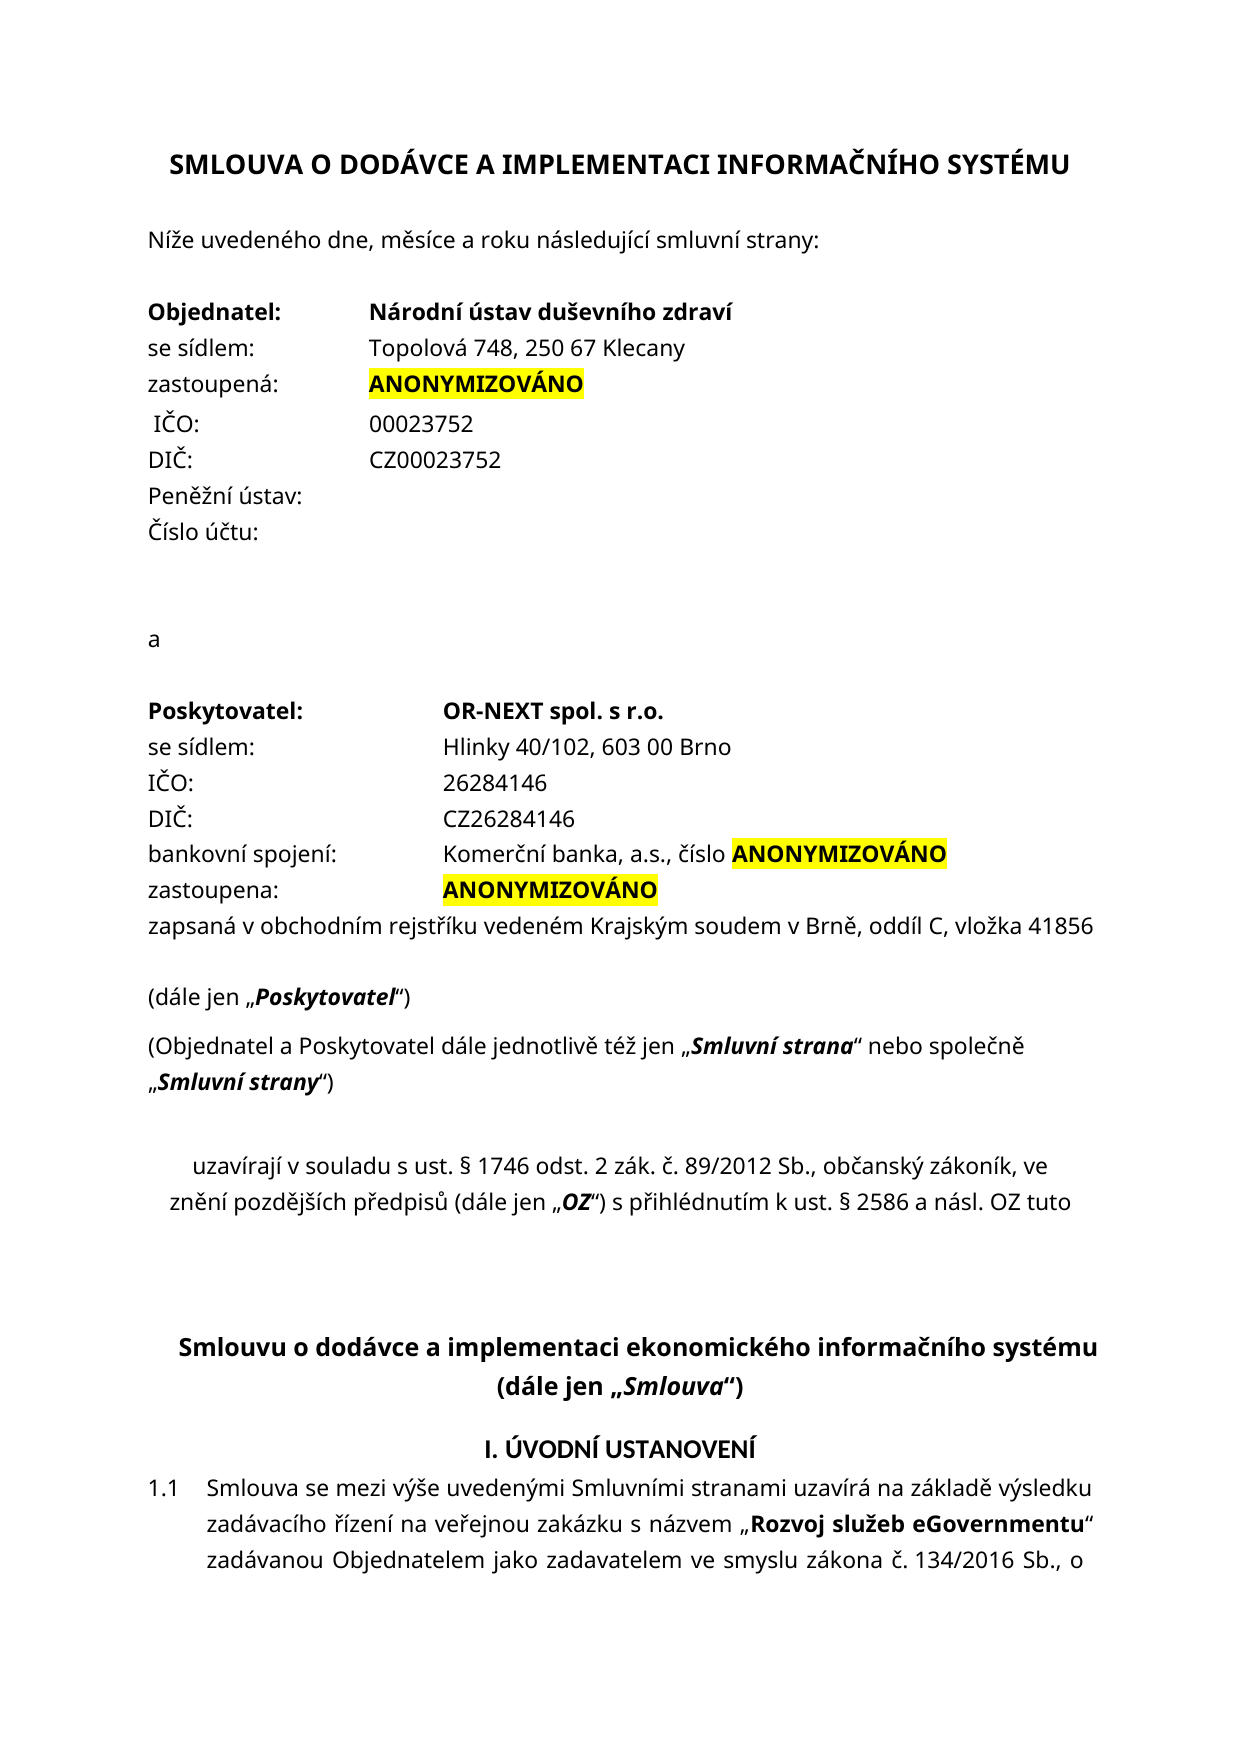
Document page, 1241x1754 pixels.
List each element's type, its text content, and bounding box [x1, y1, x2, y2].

text Níže uvedeného dne, měsíce a roku následující smluvní strany: [147, 224, 1136, 255]
text IČO: 26284146 [148, 767, 1136, 798]
text (Objednatel a Poskytovatel dále jednotlivě též jen „Smluvní strana“ nebo společně „Smluvní strany“) [148, 1029, 1090, 1097]
text (dále jen „Smlouva“) [166, 1369, 1074, 1403]
subtitle Objednatel: Národní ústav duševního zdraví [147, 296, 1136, 327]
text zapsaná v obchodním rejstříku vedeném Krajským soudem v Brně, oddíl C, vložka 41856 [148, 910, 1136, 941]
text (dále jen „Poskytovatel“) [148, 981, 1136, 1013]
text DIČ: CZ26284146 [148, 803, 1136, 834]
subtitle Poskytovatel: OR-NEXT spol. s r.o. [148, 695, 1136, 726]
text se sídlem: Hlinky 40/102, 603 00 Brno [148, 731, 1136, 762]
text se sídlem: Topolová 748, 250 67 Klecany zastoupená: ANONYMIZOVÁNO [147, 332, 756, 399]
text a [148, 623, 1136, 654]
text bankovní spojení: Komerční banka, a.s., číslo ANONYMIZOVÁNO zastoupena: ANONYMIZOVÁNO [148, 838, 977, 906]
text IČO: 00023752 [147, 408, 756, 439]
list Smlouva se mezi výše uvedenými Smluvními stranami uzavírá na základě výsledku zadávacího řízení na veřejnou zakázku s názvem „Rozvoj služeb eGovernmentu“ zadávanou Objednatelem jako zadavatelem ve smyslu zákona č. 134/2016 Sb., o [147, 1472, 1093, 1575]
text Peněžní ústav: [148, 480, 1136, 511]
text DIČ: CZ00023752 [148, 444, 1136, 475]
subtitle Smlouvu o dodávce a implementaci ekonomického informačního systému [176, 1329, 1102, 1364]
list ÚVODNÍ USTANOVENÍ [484, 1433, 1136, 1466]
text Číslo účtu: [148, 516, 1136, 547]
text SMLOUVA O DODÁVCE A IMPLEMENTACI INFORMAČNÍHO SYSTÉMU [166, 146, 1074, 182]
text uzavírají v souladu s ust. § 1746 odst. 2 zák. č. 89/2012 Sb., občanský zákoník, ve znění pozdějších předpisů (dále jen „OZ“) s přihlédnutím k ust. § 2586 a násl. OZ tuto [167, 1150, 1074, 1217]
